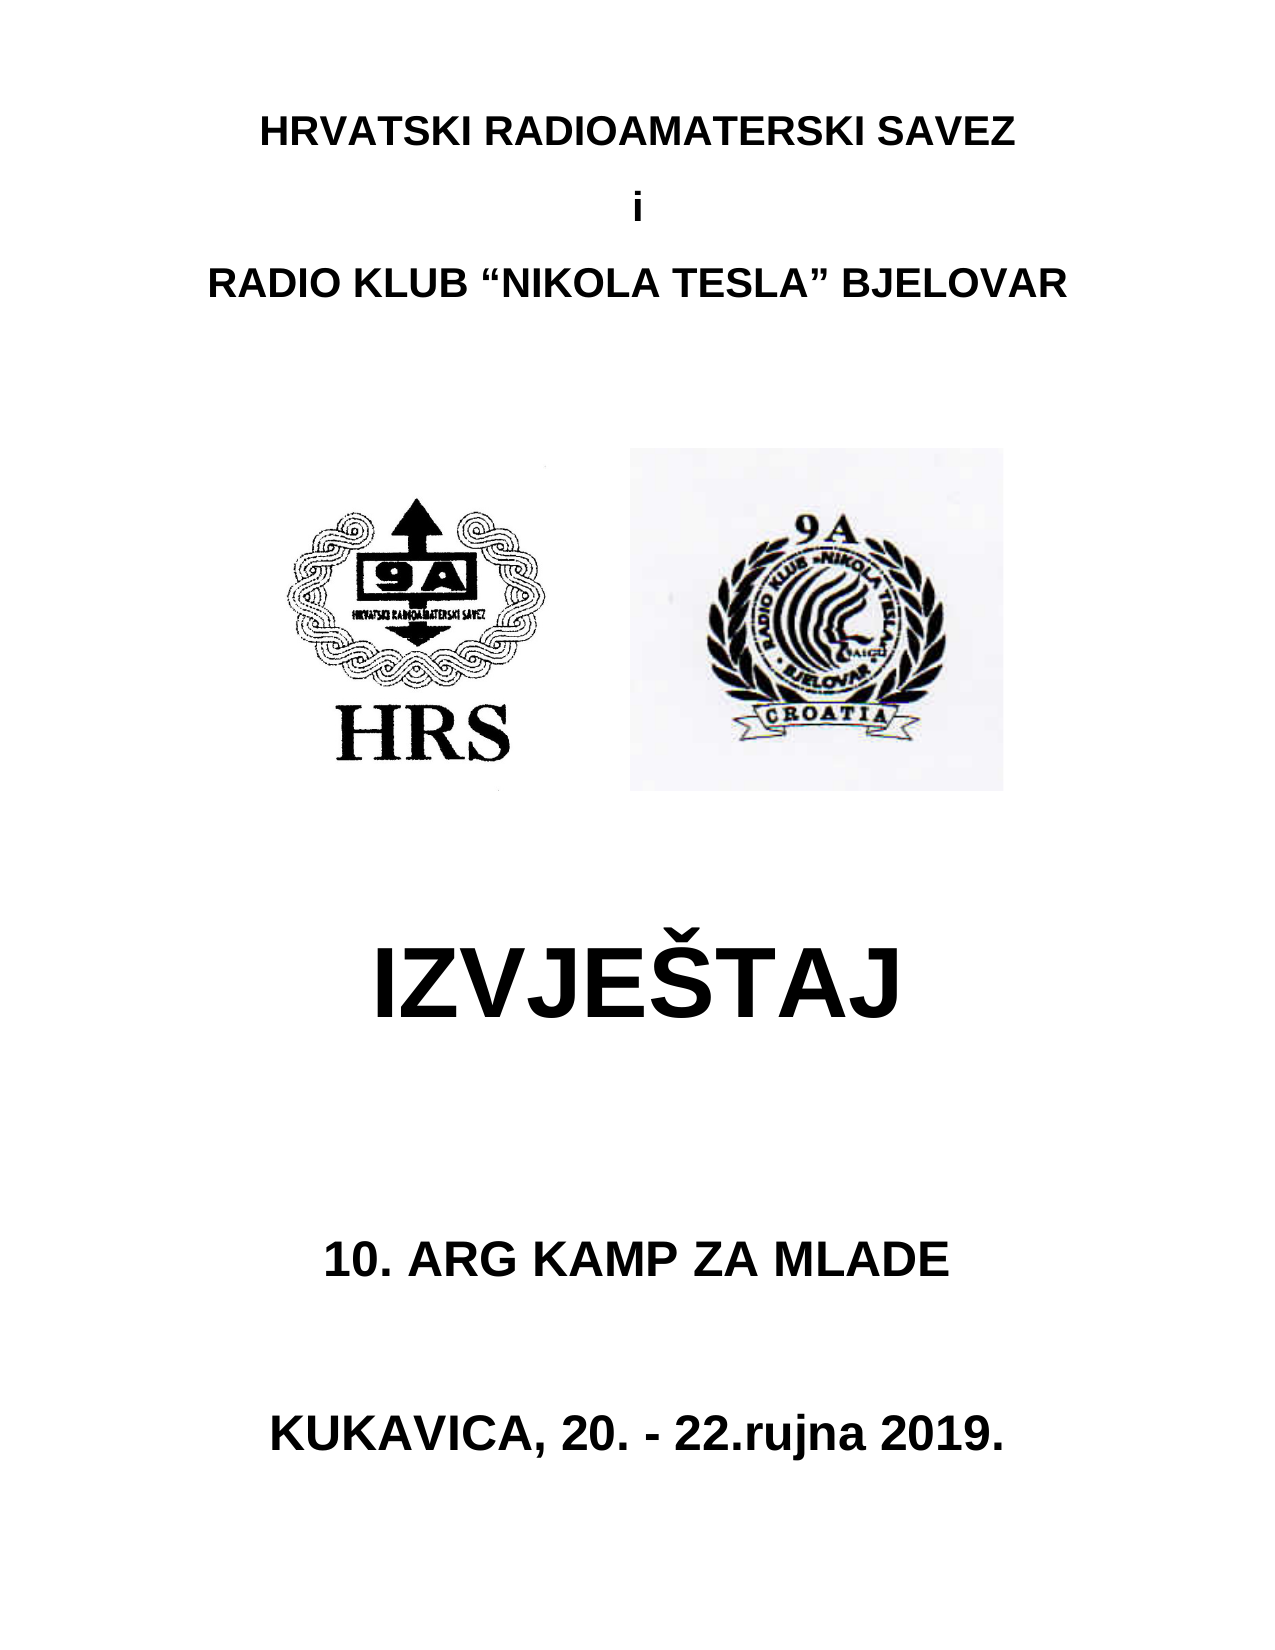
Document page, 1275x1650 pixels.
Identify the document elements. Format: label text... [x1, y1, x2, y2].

picture [187, 387, 630, 791]
text RADIO KLUB “NIKOLA TESLA” BJELOVAR [188, 258, 1087, 306]
text HRVATSKI RADIOAMATERSKI SAVEZ [188, 106, 1087, 154]
text KUKAVICA, 20. - 22.rujna 2019. [188, 1403, 1087, 1461]
text IZVJEŠTAJ [188, 923, 1087, 1038]
text 10. ARG KAMP ZA MLADE [188, 1229, 1087, 1287]
text i [188, 182, 1087, 230]
